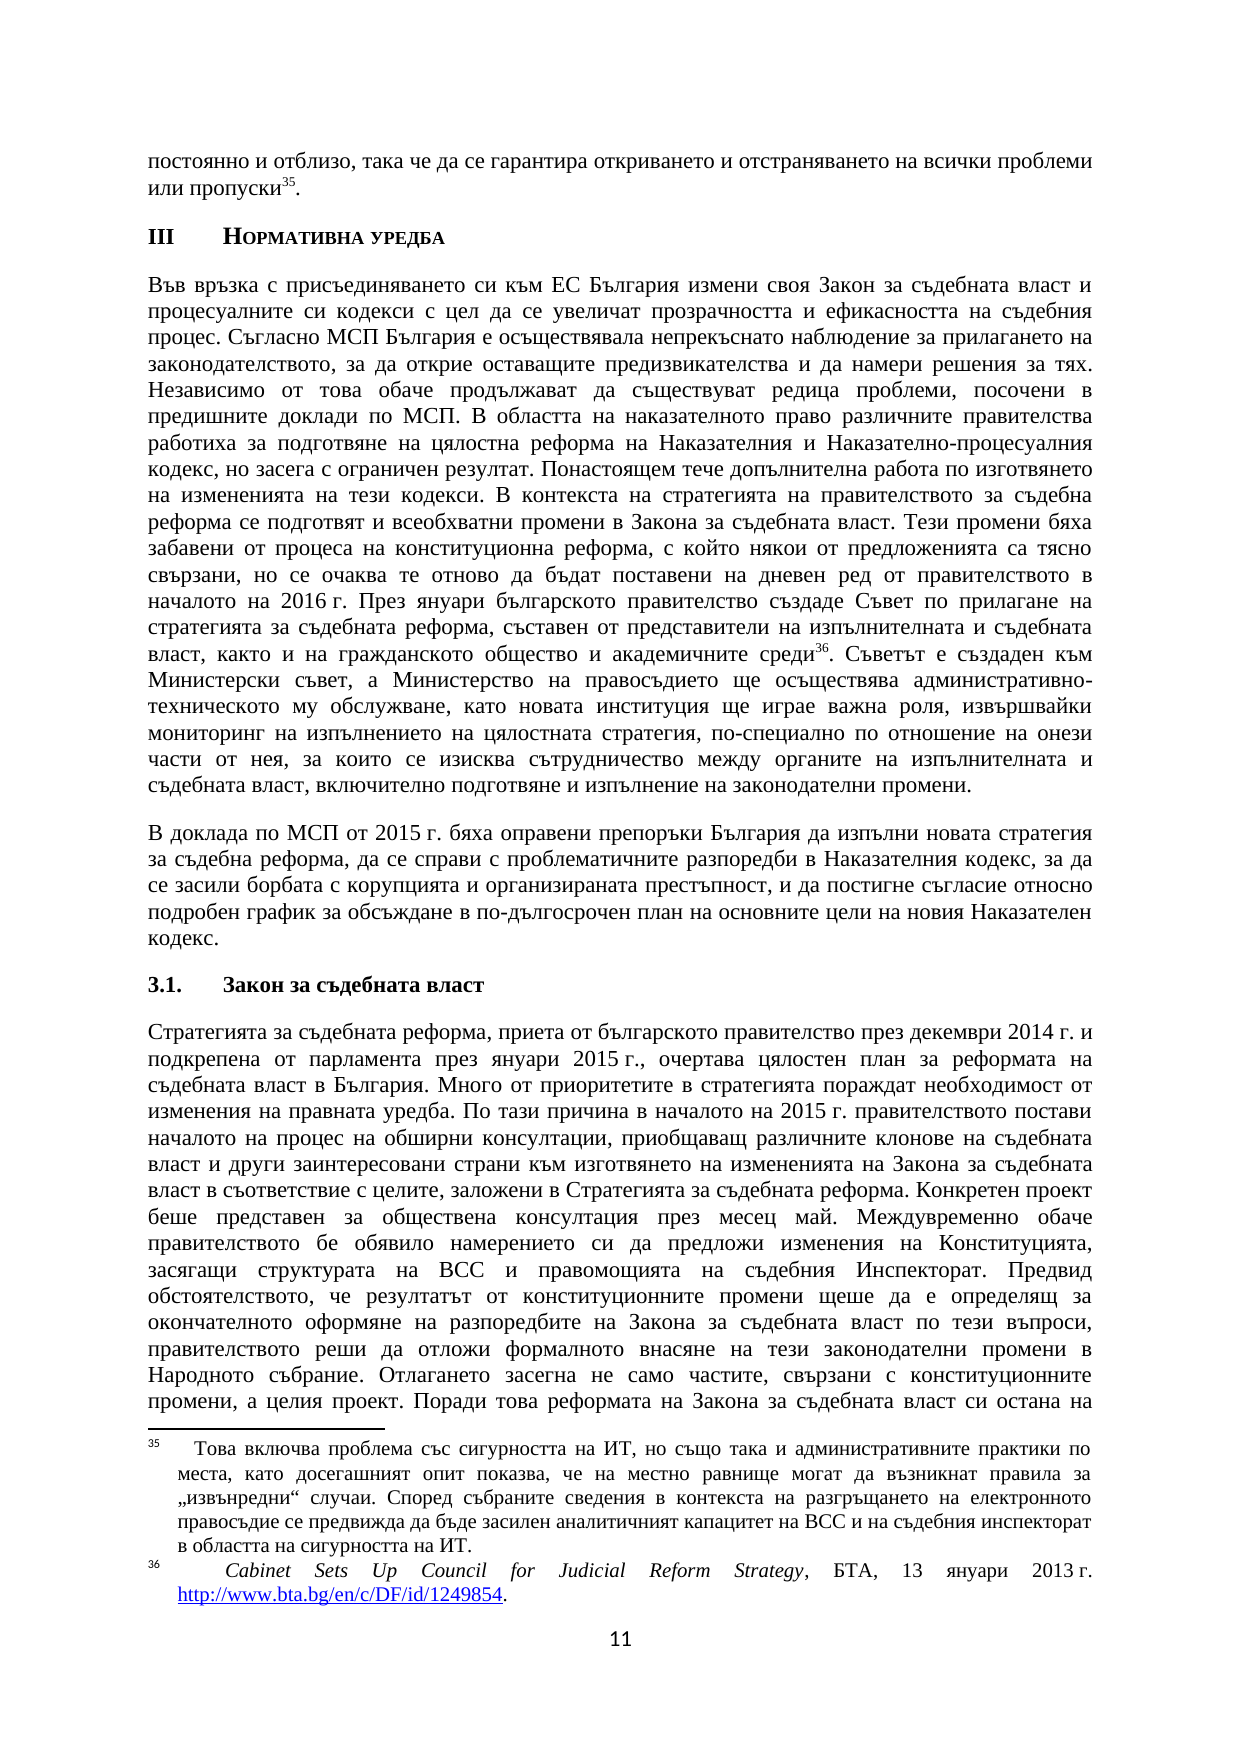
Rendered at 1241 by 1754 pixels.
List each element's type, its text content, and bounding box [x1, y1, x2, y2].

text III Нормативна уредба [148, 221, 1093, 250]
text В доклада по МСП от 2015 г. бяха оправени препоръки България да изпълни новата стратегия за съдебна реформа, да се справи с проблематичните разпоредби в Наказателния кодекс, за да се засили борбата с корупцията и организираната престъпност, и да постигне съгласие относно подробен график за обсъждане в по-дългосрочен план на основните цели на новия Наказателен кодекс. [148, 819, 1093, 950]
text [148, 1018, 1093, 1414]
text Във връзка с присъединяването си към ЕС България измени своя Закон за съдебната власт и процесуалните си кодекси с цел да се увеличат прозрачността и ефикасността на съдебния процес. Съгласно МСП България е осъществявала непрекъснато наблюдение за прилагането на законодателството, за да открие оставащите предизвикателства и да намери решения за тях. Независимо от това обаче продължават да съществуват редица проблеми, посочени в предишните доклади по МСП. В областта на наказателното право различните правителства работиха за подготвяне на цялостна реформа на Наказателния и Наказателно-процесуалния кодекс, но засега с ограничен резултат. Понастоящем тече допълнителна работа по изготвянето на измененията на тези кодекси. В контекста на стратегията на правителството за съдебна реформа се подготвят и всеобхватни промени в Закона за съдебната власт. Тези промени бяха забавени от процеса на конституционна реформа, с който някои от предложенията са тясно свързани, но се очаква те отново да бъдат поставени на дневен ред от правителството в началото на 2016 г. През януари българското правителство създаде Съвет по прилагане на стратегията за съдебната реформа, съставен от представители на изпълнителната и съдебната власт, както и на гражданското общество и академичните среди. Съветът е създаден към Министерски съвет, а Министерство на правосъдието ще осъществява административно-техническото му обслужване, като новата институция ще играе важна роля, извършвайки мониторинг на изпълнението на цялостната стратегия, по-специално по отношение на онези части от нея, за които се изисква сътрудничество между органите на изпълнителната и съдебната власт, включително подготвяне и изпълнение на законодателни промени. [148, 271, 1093, 798]
text 3.1. Закон за съдебната власт [148, 971, 1093, 998]
